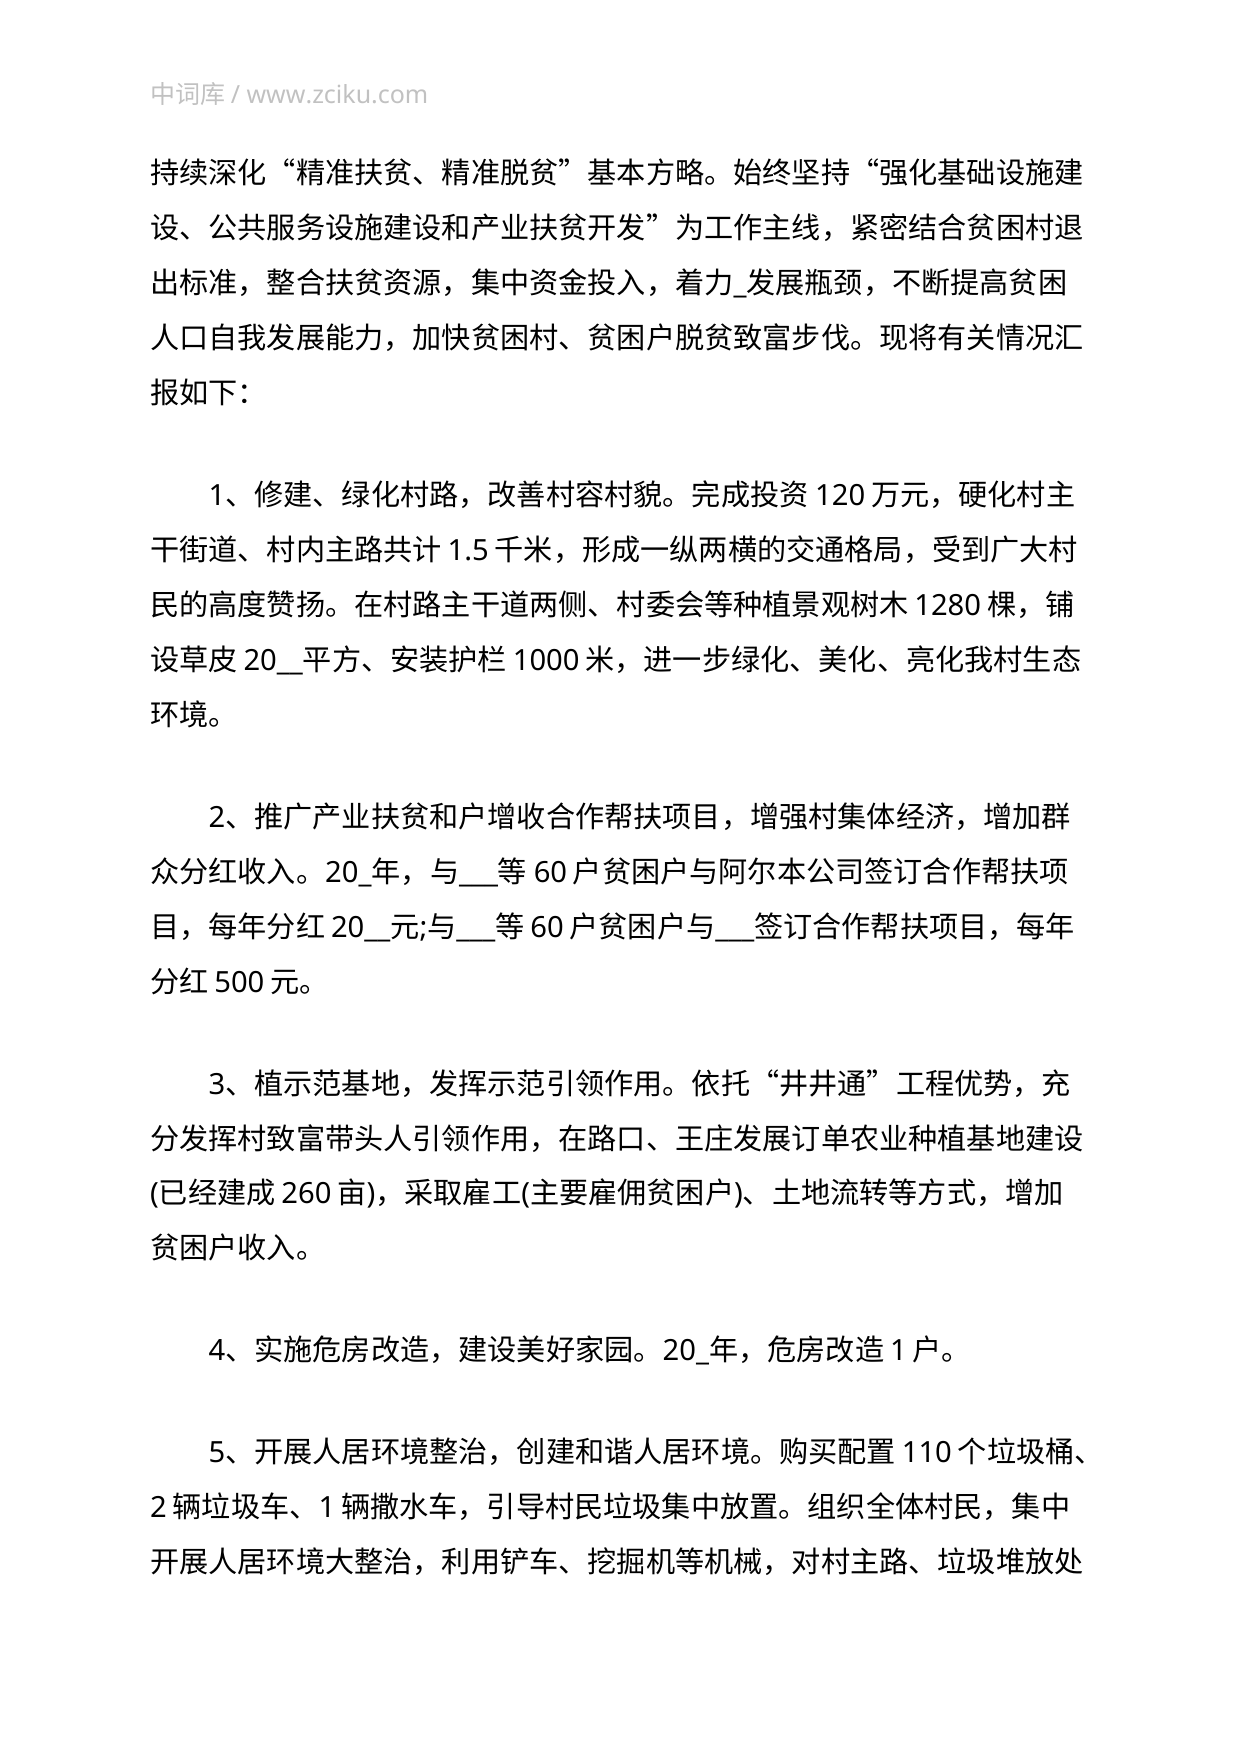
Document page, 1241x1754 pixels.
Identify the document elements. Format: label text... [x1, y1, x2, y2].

text 4、实施危房改造，建设美好家园。20_年，危房改造1户。 [150, 1327, 1090, 1369]
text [150, 150, 1090, 412]
text 2、推广产业扶贫和户增收合作帮扶项目，增强村集体经济，增加群众分红收入。20_年，与___等 60户贫困户与阿尔本公司签订合作帮扶项目，每年分红20__元;与___等60户贫困户与___签订合作帮扶项目，每年分红500元。 [150, 793, 1090, 1001]
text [150, 1429, 1090, 1581]
text 3、植示范基地，发挥示范引领作用。依托“井井通”工程优势，充分发挥村致富带头人引领作用，在路口、王庄发展订单农业种植基地建设(已经建成260亩)，采取雇工(主要雇佣贫困户)、土地流转等方式，增加贫困户收入。 [150, 1060, 1090, 1267]
text 1、修建、绿化村路，改善村容村貌。完成投资 120万元，硬化村主干街道、村内主路共计1.5千米，形成一纵两横的交通格局，受到广大村民的高度赞扬。在村路主干道两侧、村委会等种植景观树木1280棵，铺设草皮20__平方、安装护栏1000米，进一步绿化、美化、亮化我村生态环境。 [150, 471, 1090, 734]
